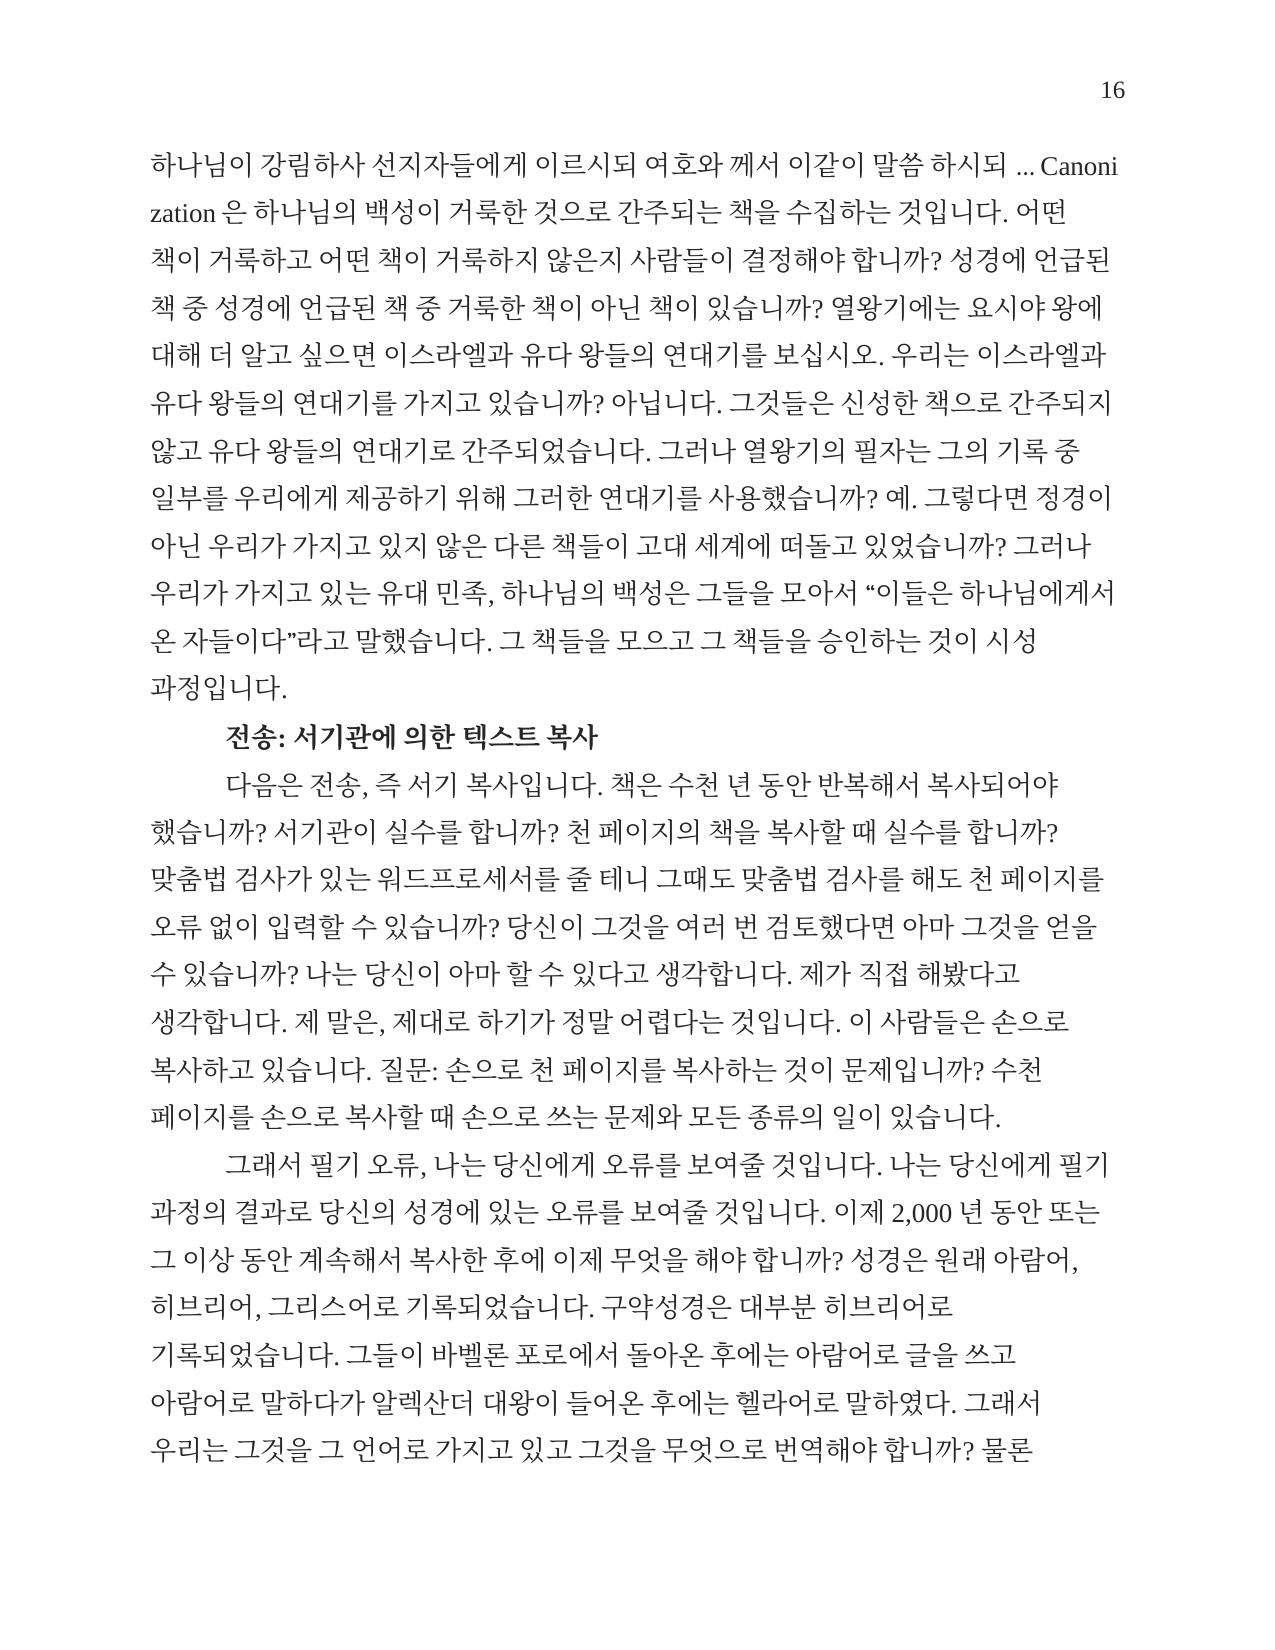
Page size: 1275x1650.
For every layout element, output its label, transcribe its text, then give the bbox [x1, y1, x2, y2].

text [150, 770, 1125, 1467]
text 전송: 서기관에 의한 텍스트 복사 [150, 722, 1125, 754]
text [150, 150, 1125, 706]
